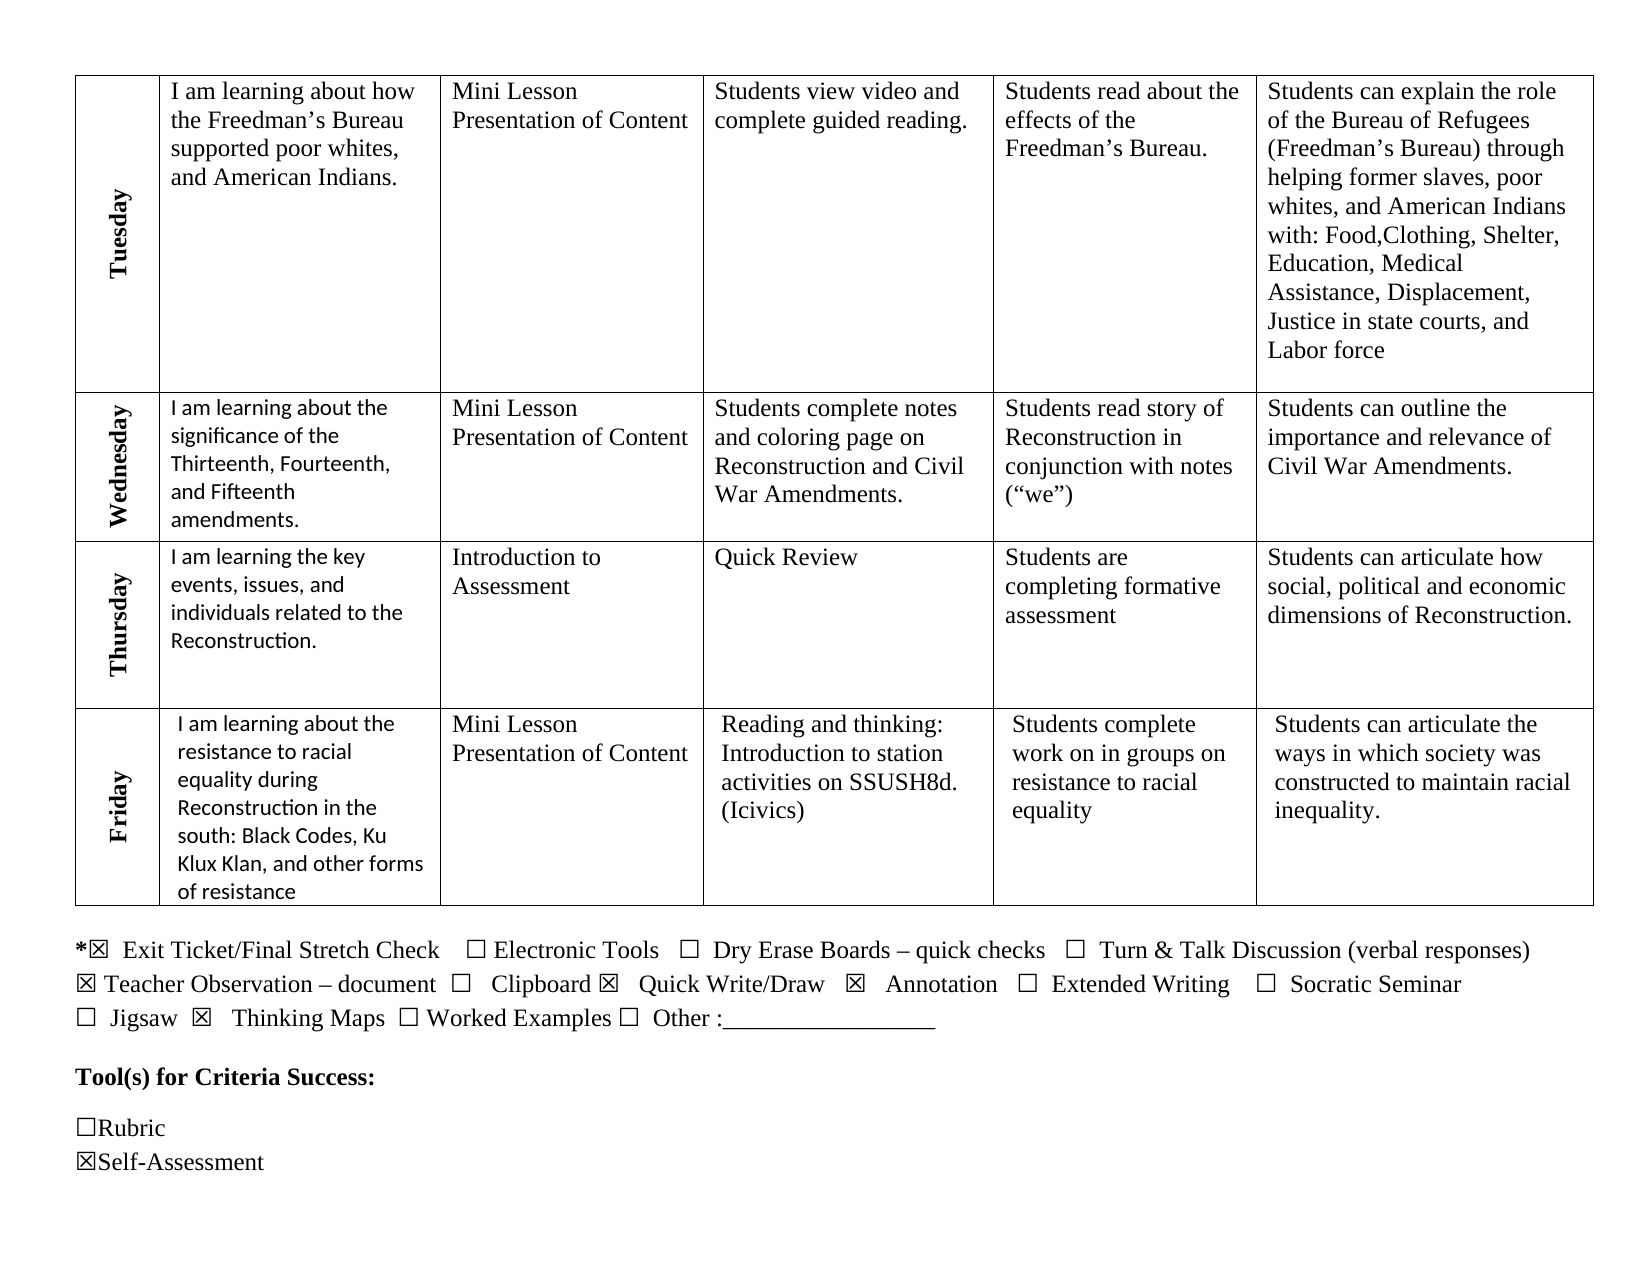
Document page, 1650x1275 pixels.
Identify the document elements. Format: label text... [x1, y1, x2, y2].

table_cell Tuesday [76, 76, 159, 392]
text Self-Assessment [75, 1144, 1575, 1178]
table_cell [441, 76, 703, 392]
table_cell Reading and thinking: Introduction to station activities on SSUSH8d. (Icivics) [704, 709, 993, 905]
text Rubric [75, 1110, 1575, 1144]
table_cell Friday [76, 709, 159, 905]
table_cell Students can articulate the ways in which society was constructed to maintain racial inequality. [1257, 709, 1593, 905]
table_cell Students can explain the role of the Bureau of Refugees (Freedman’s Bureau) through helping former slaves, poor whites, and American Indians with: Food,Clothing, Shelter, Education, Medical Assistance, Displacement, Justice in state courts, and Labor force [1257, 76, 1593, 392]
table_cell [441, 542, 703, 708]
table_cell Students read story of Reconstruction in conjunction with notes (“we”) [994, 393, 1256, 541]
text Jigsaw Thinking Maps Worked Examples Other :_________________ [75, 999, 1575, 1033]
text * Exit Ticket/Final Stretch Check Electronic Tools Dry Erase Boards – quick checks Turn & Talk Discussion (verbal responses) Teacher Observation – document Clipboard Quick Write/Draw Annotation Extended Writing Socratic Seminar [75, 931, 1575, 999]
table_cell Mini Lesson Presentation of Content [441, 393, 703, 541]
table_cell Students can articulate how social, political and economic dimensions of Reconstruction. [1257, 542, 1593, 708]
table_cell Quick Review [704, 542, 993, 708]
table_cell Students read about the effects of the Freedman’s Bureau. [994, 76, 1256, 392]
table_cell Thursday [76, 542, 159, 708]
table_cell Students view video and complete guided reading. [704, 76, 993, 392]
table_cell Students are completing formative assessment [994, 542, 1256, 708]
text Tool(s) for Criteria Success: [75, 1062, 1575, 1091]
table_cell I am learning about how the Freedman’s Bureau supported poor whites, and American Indians. [160, 76, 440, 392]
table_cell [441, 709, 703, 905]
table_cell Students can outline the importance and relevance of Civil War Amendments. [1257, 393, 1593, 541]
table_cell Wednesday [76, 393, 159, 541]
table_cell Students complete notes and coloring page on Reconstruction and Civil War Amendments. [704, 393, 993, 541]
table_cell Students complete work on in groups on resistance to racial equality [994, 709, 1256, 905]
